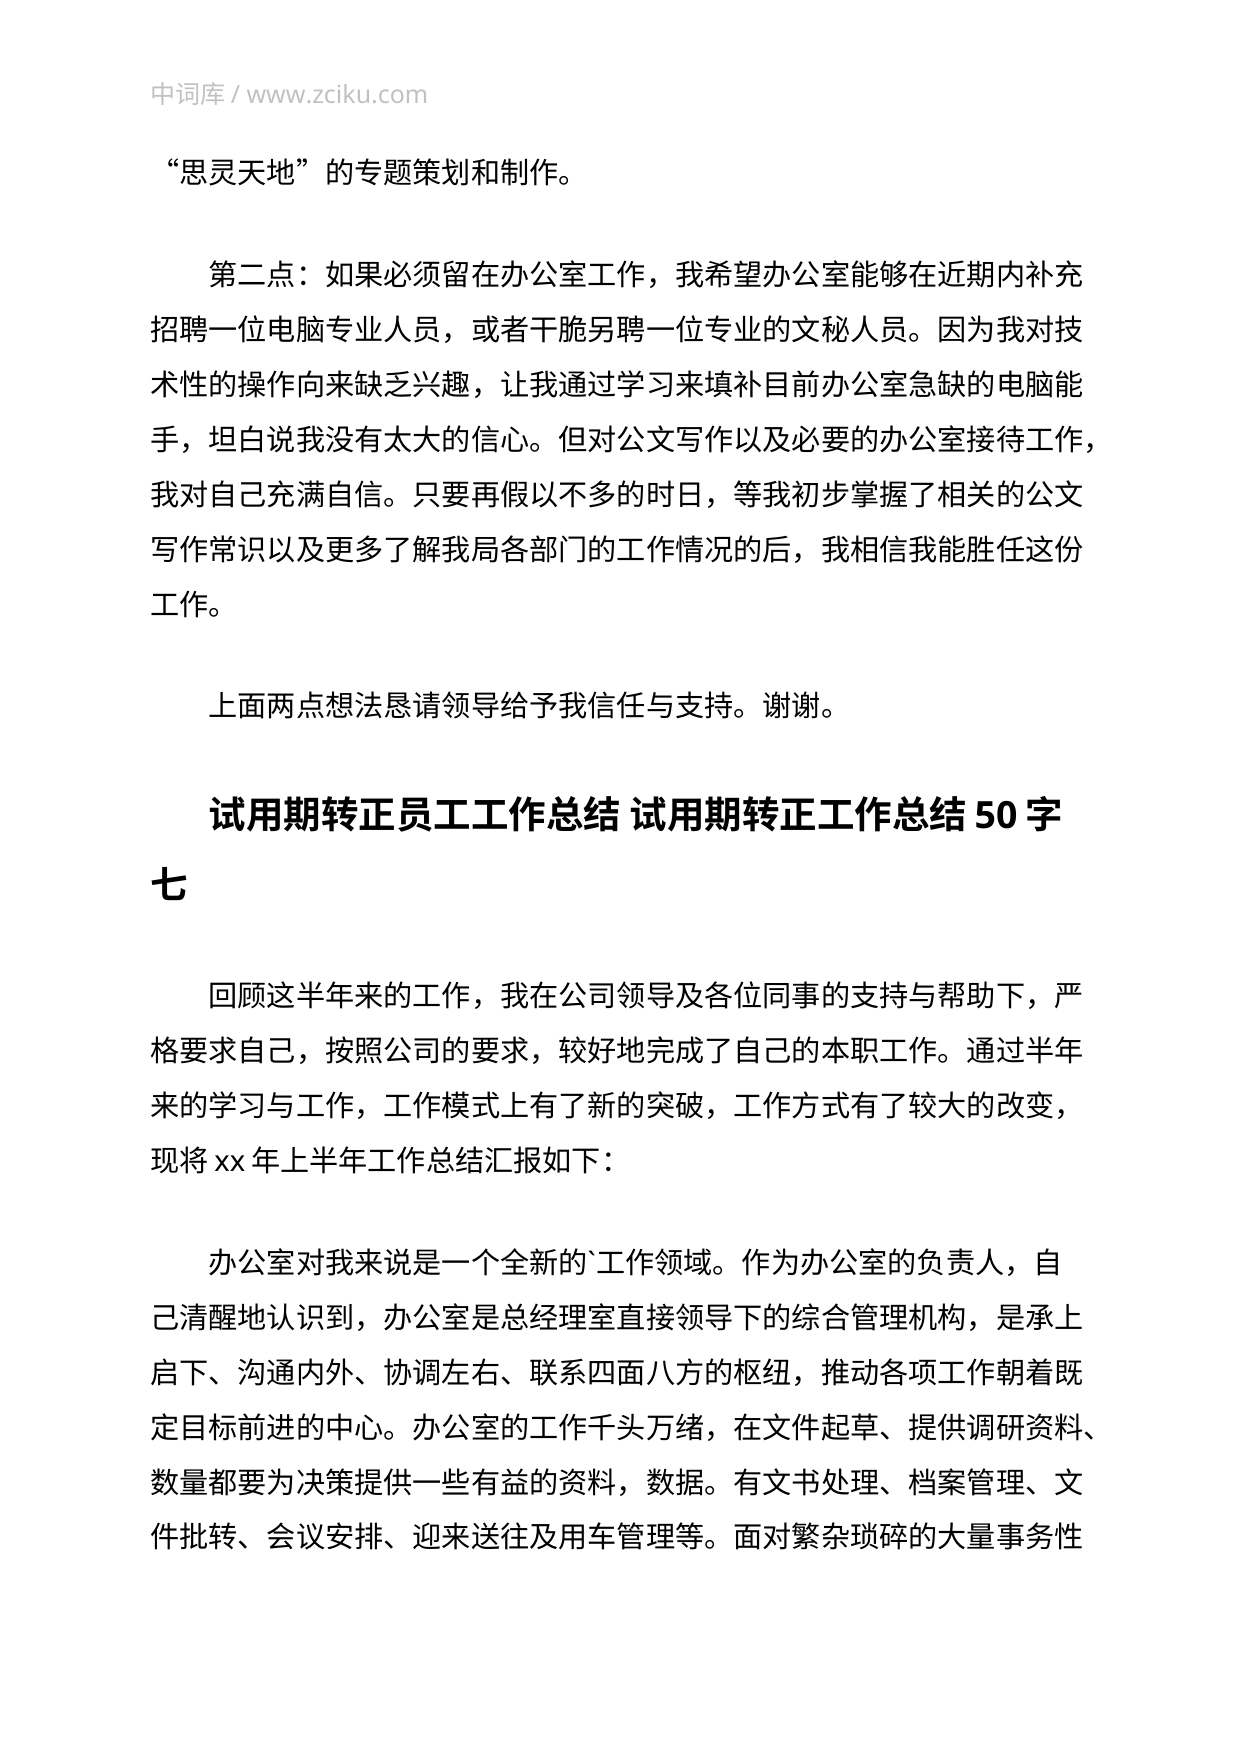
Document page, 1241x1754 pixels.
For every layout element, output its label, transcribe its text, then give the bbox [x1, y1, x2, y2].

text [150, 1239, 1090, 1556]
text 上面两点想法恳请领导给予我信任与支持。谢谢。 [150, 683, 1090, 725]
text 试用期转正员工工作总结 试用期转正工作总结50字七 [150, 785, 1090, 910]
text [150, 150, 1090, 192]
text 第二点：如果必须留在办公室工作，我希望办公室能够在近期内补充招聘一位电脑专业人员，或者干脆另聘一位专业的文秘人员。因为我对技术性的操作向来缺乏兴趣，让我通过学习来填补目前办公室急缺的电脑能手，坦白说我没有太大的信心。但对公文写作以及必要的办公室接待工作，我对自己充满自信。只要再假以不多的时日，等我初步掌握了相关的公文写作常识以及更多了解我局各部门的工作情况的后，我相信我能胜任这份工作。 [150, 252, 1090, 623]
text 回顾这半年来的工作，我在公司领导及各位同事的支持与帮助下，严格要求自己，按照公司的要求，较好地完成了自己的本职工作。通过半年来的学习与工作，工作模式上有了新的突破，工作方式有了较大的改变，现将xx年上半年工作总结汇报如下： [150, 973, 1090, 1180]
